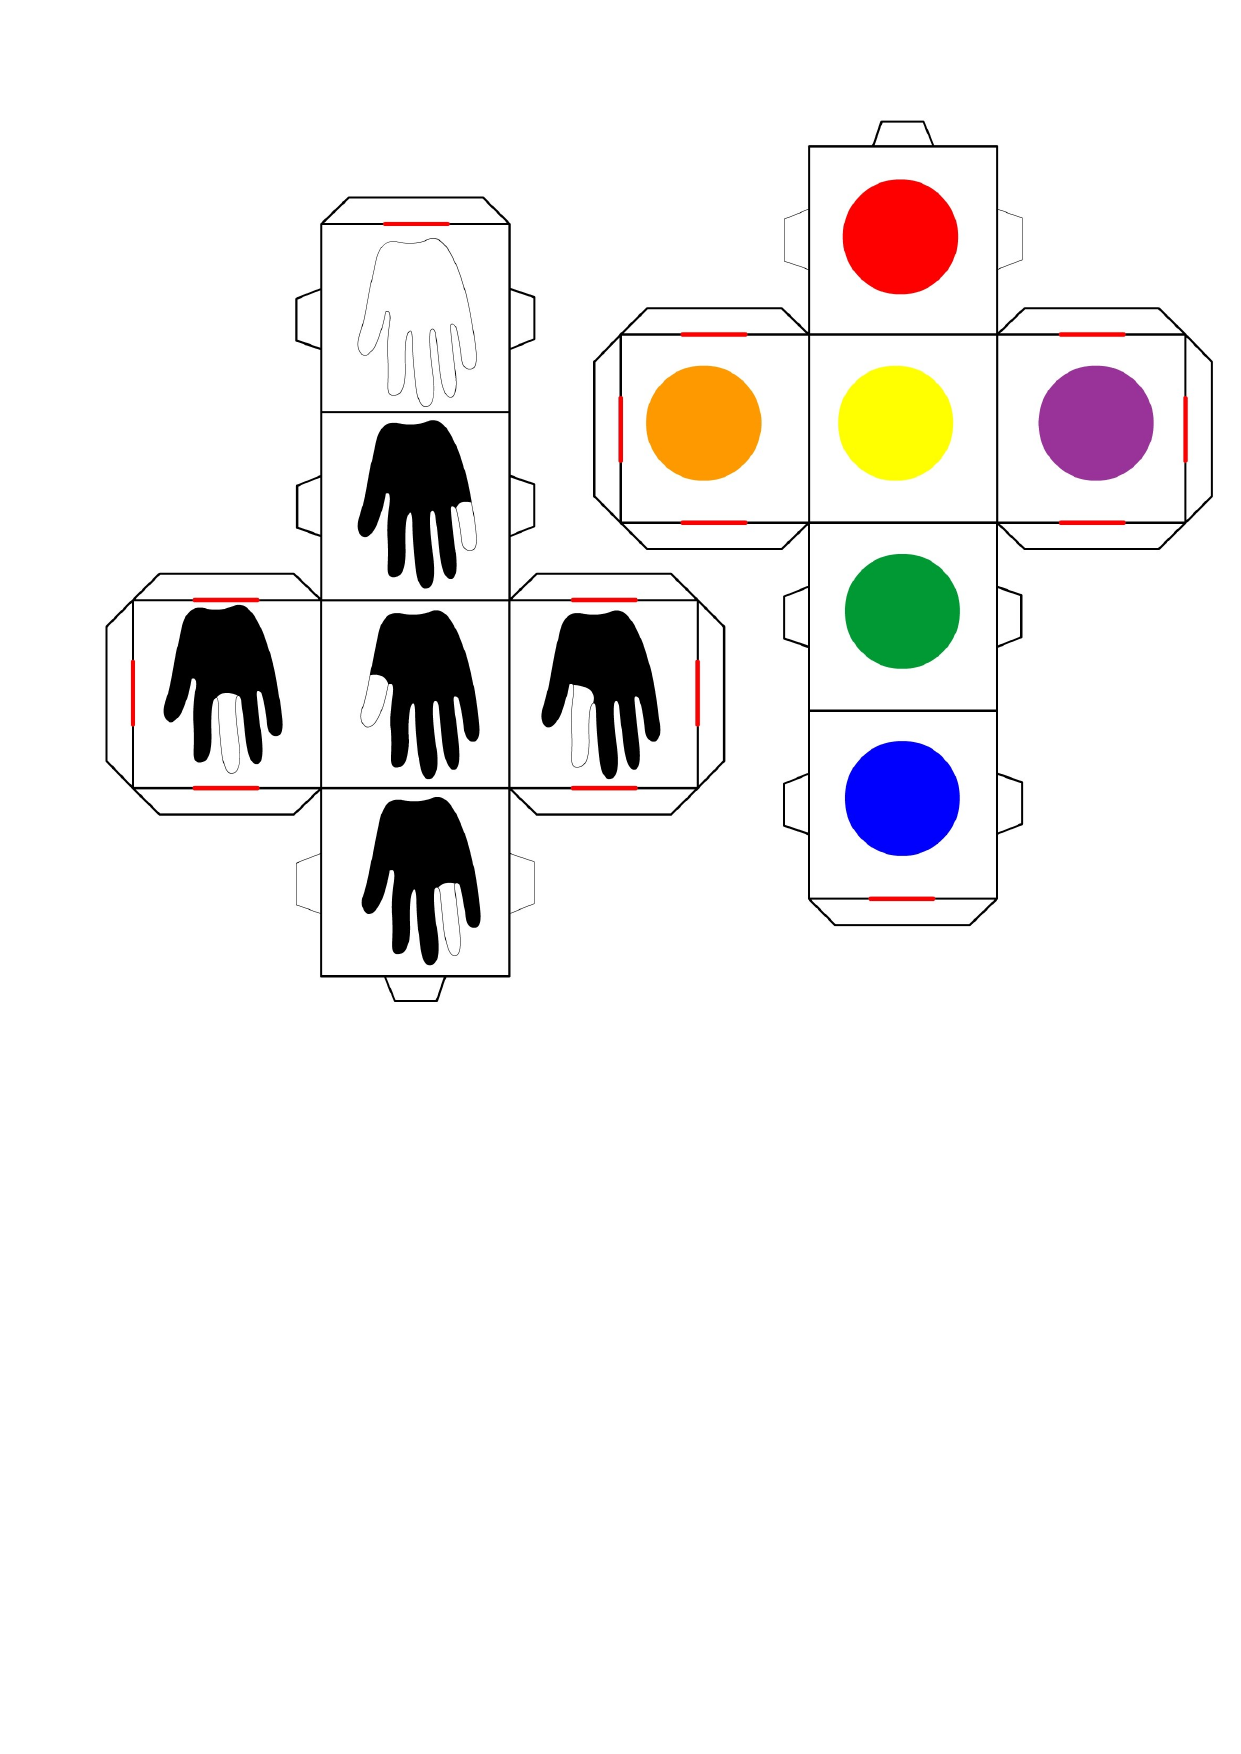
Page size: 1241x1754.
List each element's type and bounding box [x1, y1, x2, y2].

picture [103, 118, 1215, 1004]
